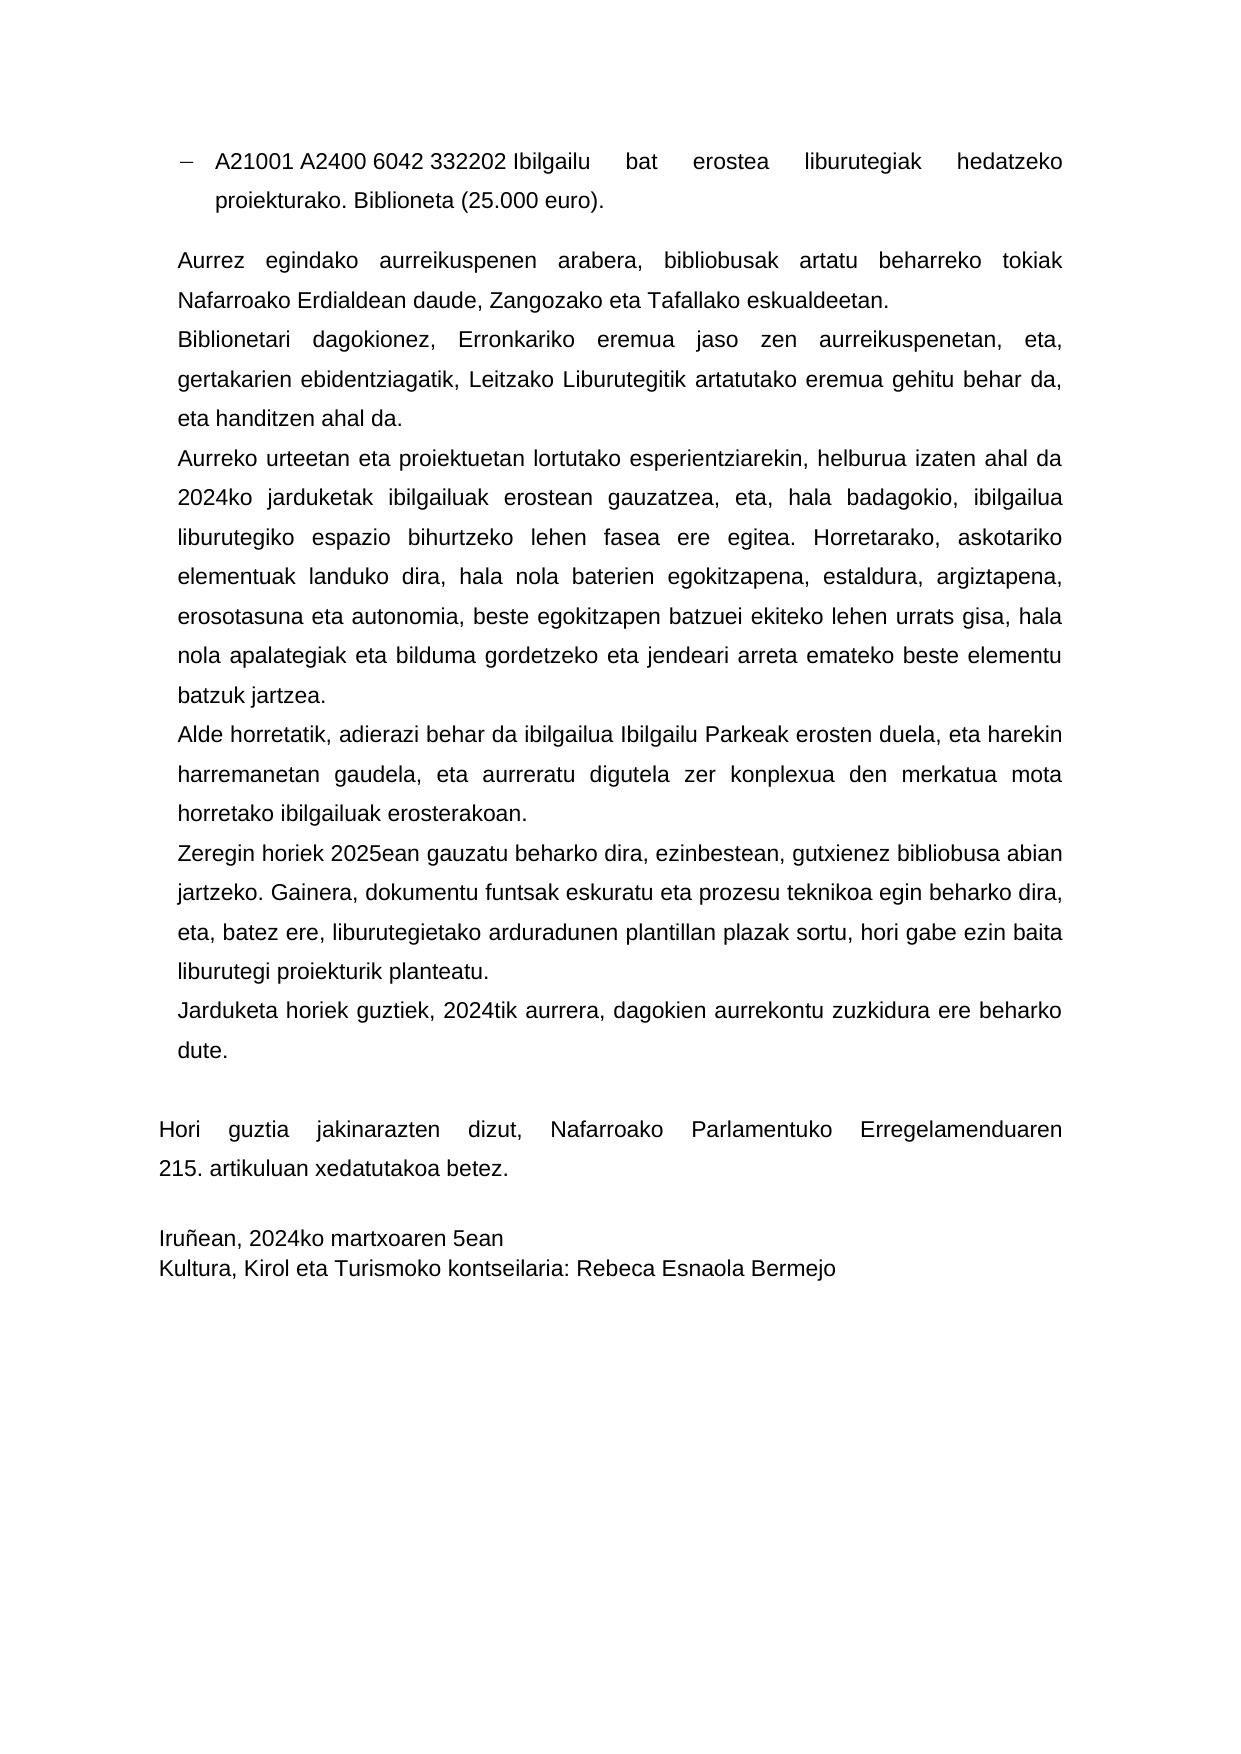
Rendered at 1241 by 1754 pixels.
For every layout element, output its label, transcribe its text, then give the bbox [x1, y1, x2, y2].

list A21001 A2400 6042 332202 Ibilgailu bat erostea liburutegiak hedatzeko proiekturako. Biblioneta (25.000 euro). [177, 148, 1063, 213]
text Iruñean, 2024ko martxoaren 5ean [140, 1225, 926, 1251]
text Kultura, Kirol eta Turismoko kontseilaria: Rebeca Esnaola Bermejo [140, 1255, 926, 1282]
text Aurreko urteetan eta proiektuetan lortutako esperientziarekin, helburua izaten ahal da 2024ko jarduketak ibilgailuak erostean gauzatzea, eta, hala badagokio, ibilgailua liburutegiko espazio bihurtzeko lehen fasea ere egitea. Horretarako, askotariko elementuak landuko dira, hala nola baterien egokitzapena, estaldura, argiztapena, erosotasuna eta autonomia, beste egokitzapen batzuei ekiteko lehen urrats gisa, hala nola apalategiak eta bilduma gordetzeko eta jendeari arreta emateko beste elementu batzuk jartzea. [177, 445, 1063, 708]
text Alde horretatik, adierazi behar da ibilgailua Ibilgailu Parkeak erosten duela, eta harekin harremanetan gaudela, eta aurreratu digutela zer konplexua den merkatua mota horretako ibilgailuak erosterakoan. [177, 721, 1063, 826]
text Zeregin horiek 2025ean gauzatu beharko dira, ezinbestean, gutxienez bibliobusa abian jartzeko. Gainera, dokumentu funtsak eskuratu eta prozesu teknikoa egin beharko dira, eta, batez ere, liburutegietako arduradunen plantillan plazak sortu, hori gabe ezin baita liburutegi proiekturik planteatu. [177, 839, 1063, 984]
text Biblionetari dagokionez, Erronkariko eremua jaso zen aurreikuspenetan, eta, gertakarien ebidentziagatik, Leitzako Liburutegitik artatutako eremua gehitu behar da, eta handitzen ahal da. [177, 326, 1063, 432]
text Jarduketa horiek guztiek, 2024tik aurrera, dagokien aurrekontu zuzkidura ere beharko dute. [177, 997, 1063, 1063]
text Hori guztia jakinarazten dizut, Nafarroako Parlamentuko Erregelamenduaren 215. artikuluan xedatutakoa betez. [158, 1116, 1063, 1182]
text Aurrez egindako aurreikuspenen arabera, bibliobusak artatu beharreko tokiak Nafarroako Erdialdean daude, Zangozako eta Tafallako eskualdeetan. [177, 247, 1063, 313]
